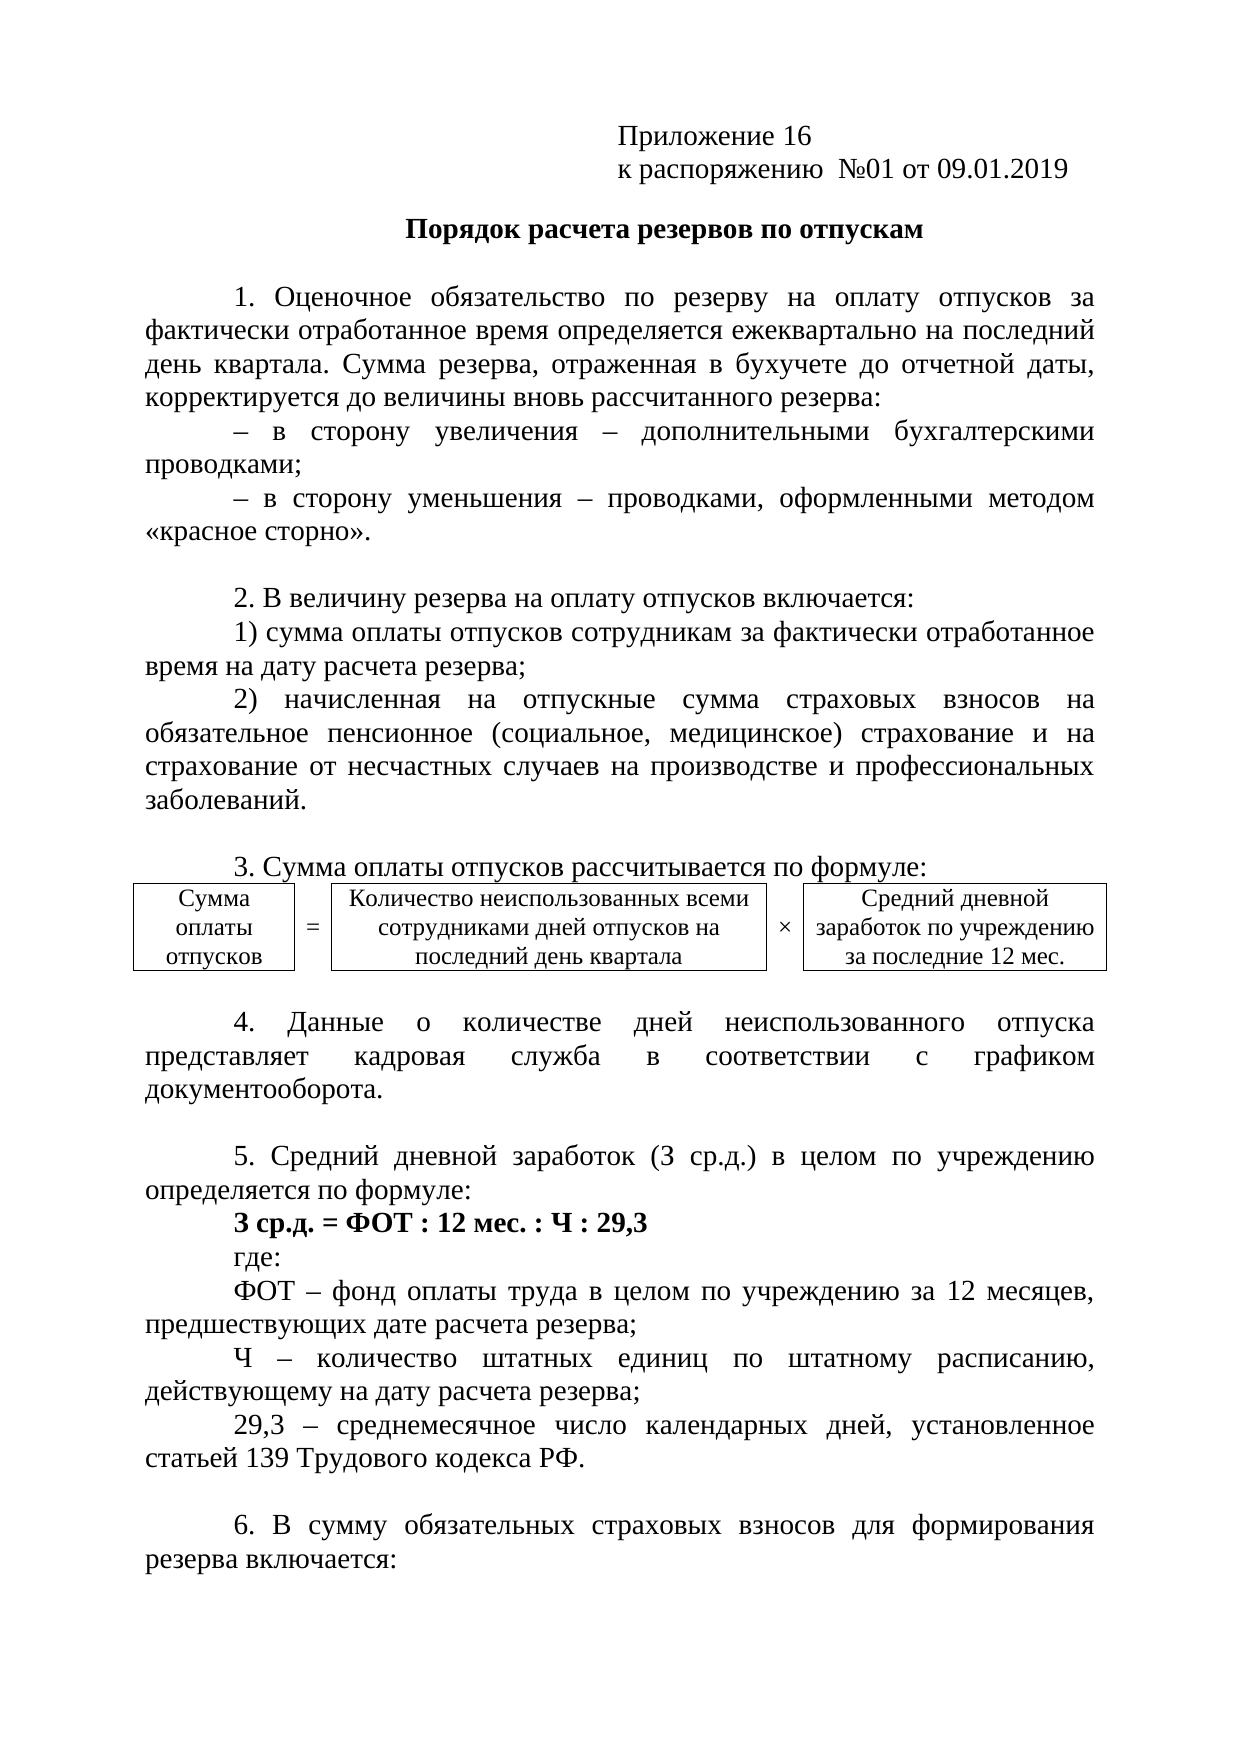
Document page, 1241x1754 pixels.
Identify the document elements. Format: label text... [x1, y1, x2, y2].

text 1) сумма оплаты отпусков сотрудникам за фактически отработанное время на дату расчета резерва; [145, 614, 1096, 681]
text 29,3 – среднемесячное число календарных дней, установленное статьей 139 Трудового кодекса РФ. [145, 1407, 1096, 1474]
text 4. Данные о количестве дней неиспользованного отпуска представляет кадровая служба в соответствии с графиком документооборота. [145, 1004, 1096, 1105]
text Порядок расчета резервов по отпускам [145, 212, 1096, 245]
text 2) начисленная на отпускные сумма страховых взносов на обязательное пенсионное (социальное, медицинское) страхование и на страхование от несчастных случаев на производстве и профессиональных заболеваний. [145, 681, 1096, 815]
text 3. Сумма оплаты отпусков рассчитывается по формуле: [145, 849, 1096, 882]
text Ч – количество штатных единиц по штатному расписанию, действующему на дату расчета резерва; [145, 1340, 1096, 1407]
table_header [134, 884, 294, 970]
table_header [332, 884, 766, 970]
text к распоряжению №01 от 09.01.2019 [617, 152, 1096, 185]
text – в сторону уменьшения – проводками, оформленными методом «красное сторно». [145, 480, 1096, 547]
text – в сторону увеличения – дополнительными бухгалтерскими проводками; [145, 413, 1096, 480]
text ФОТ – фонд оплаты труда в целом по учреждению за 12 месяцев, предшествующих дате расчета резерва; [145, 1273, 1096, 1340]
text З ср.д. = ФОТ : 12 мес. : Ч : 29,3 [145, 1206, 1096, 1239]
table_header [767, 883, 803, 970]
text 2. В величину резерва на оплату отпусков включается: [145, 581, 1096, 614]
text где: [145, 1239, 1096, 1273]
text 1. Оценочное обязательство по резерву на оплату отпусков за фактически отработанное время определяется ежеквартально на последний день квартала. Сумма резерва, отраженная в бухучете до отчетной даты, корректируется до величины вновь рассчитанного резерва: [145, 279, 1096, 413]
text 6. В сумму обязательных страховых взносов для формирования резерва включается: [145, 1507, 1096, 1574]
text 5. Средний дневной заработок (З ср.д.) в целом по учреждению определяется по формуле: [145, 1138, 1096, 1206]
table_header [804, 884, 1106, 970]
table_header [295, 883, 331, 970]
text Приложение 16 [617, 118, 1096, 152]
